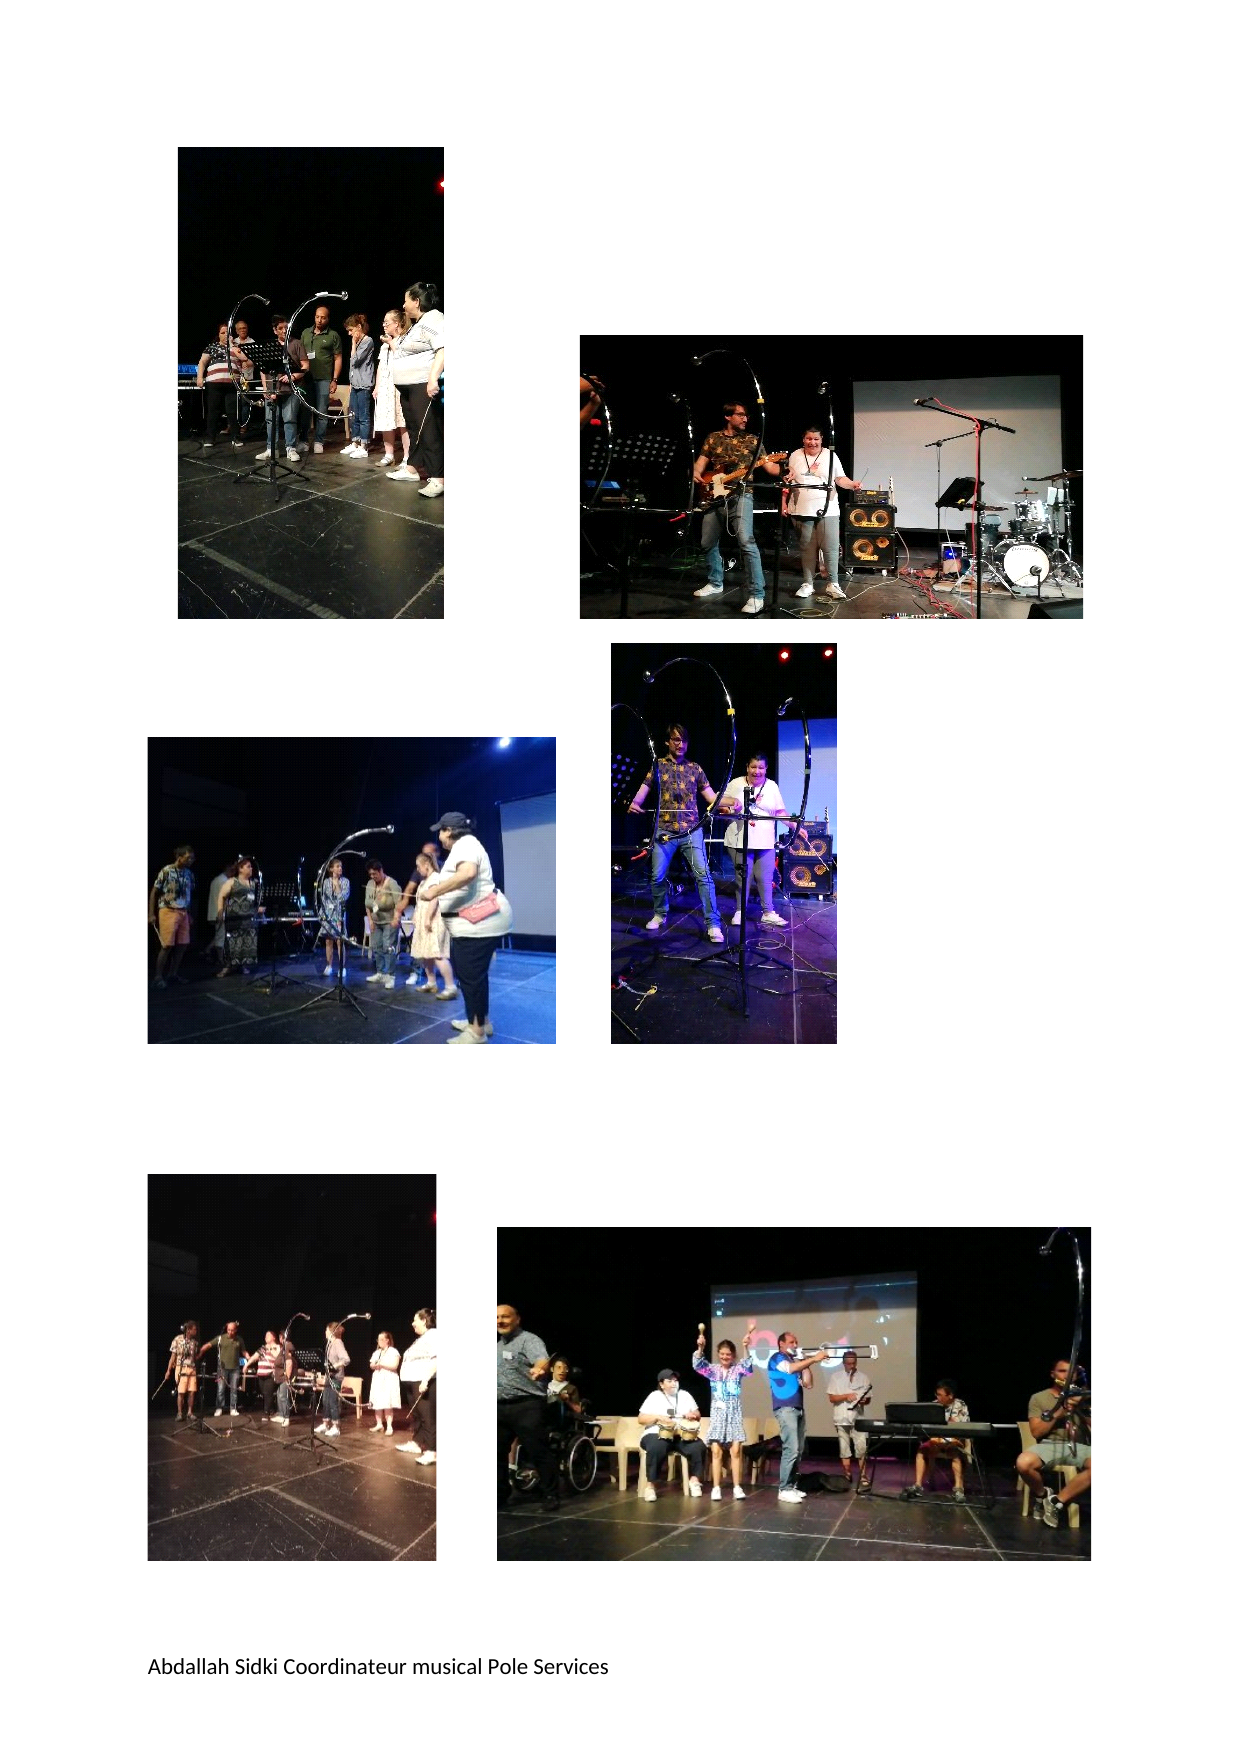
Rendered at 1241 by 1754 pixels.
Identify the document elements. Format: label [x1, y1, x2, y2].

picture [579, 335, 1084, 619]
picture [147, 1174, 437, 1561]
picture [611, 643, 837, 1044]
picture [177, 147, 444, 619]
picture [147, 737, 556, 1044]
picture [497, 1227, 1092, 1561]
